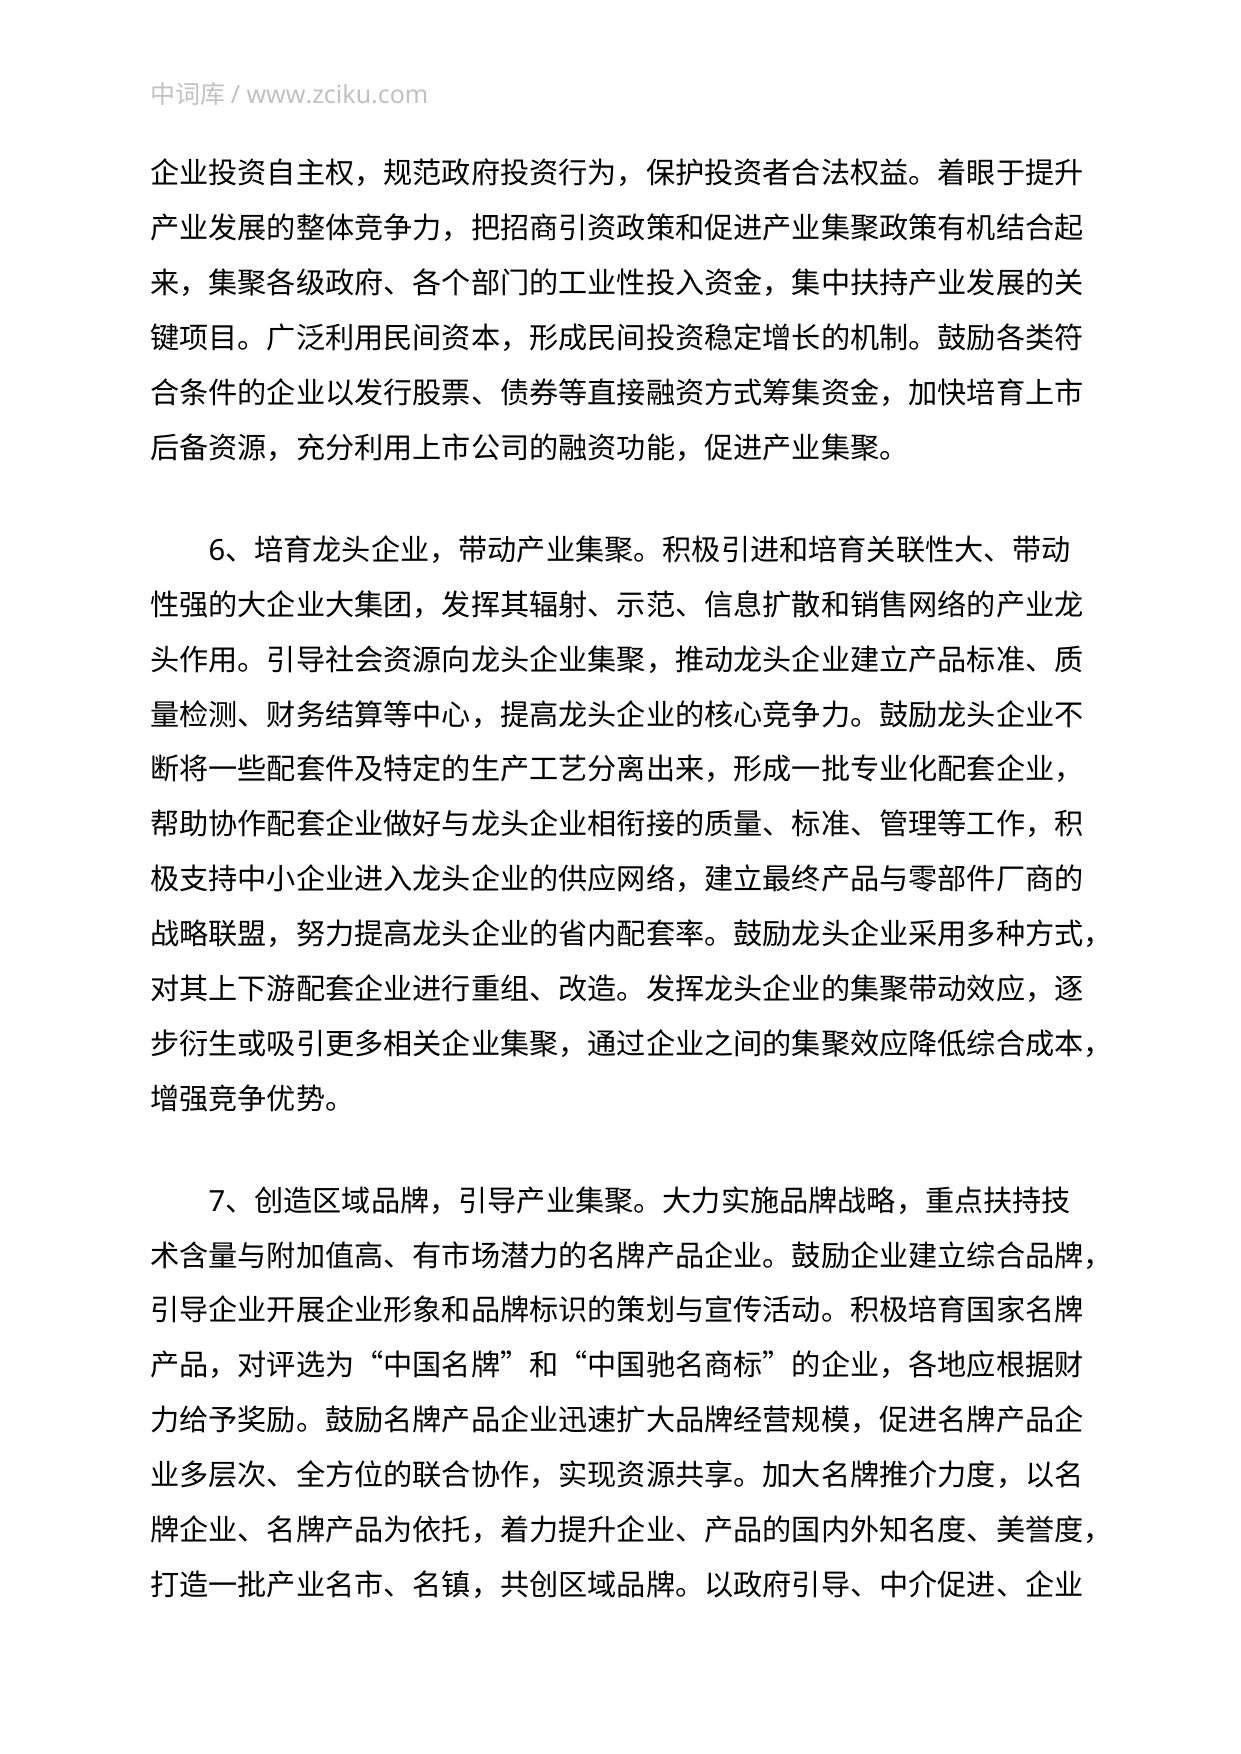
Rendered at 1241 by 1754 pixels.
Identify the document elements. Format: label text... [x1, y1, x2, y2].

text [150, 150, 1090, 467]
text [150, 1177, 1090, 1604]
text 6、培育龙头企业，带动产业集聚。积极引进和培育关联性大、带动性强的大企业大集团，发挥其辐射、示范、信息扩散和销售网络的产业龙头作用。引导社会资源向龙头企业集聚，推动龙头企业建立产品标准、质量检测、财务结算等中心，提高龙头企业的核心竞争力。鼓励龙头企业不断将一些配套件及特定的生产工艺分离出来，形成一批专业化配套企业，帮助协作配套企业做好与龙头企业相衔接的质量、标准、管理等工作，积极支持中小企业进入龙头企业的供应网络，建立最终产品与零部件厂商的战略联盟，努力提高龙头企业的省内配套率。鼓励龙头企业采用多种方式，对其上下游配套企业进行重组、改造。发挥龙头企业的集聚带动效应，逐步衍生或吸引更多相关企业集聚，通过企业之间的集聚效应降低综合成本，增强竞争优势。 [150, 526, 1090, 1118]
